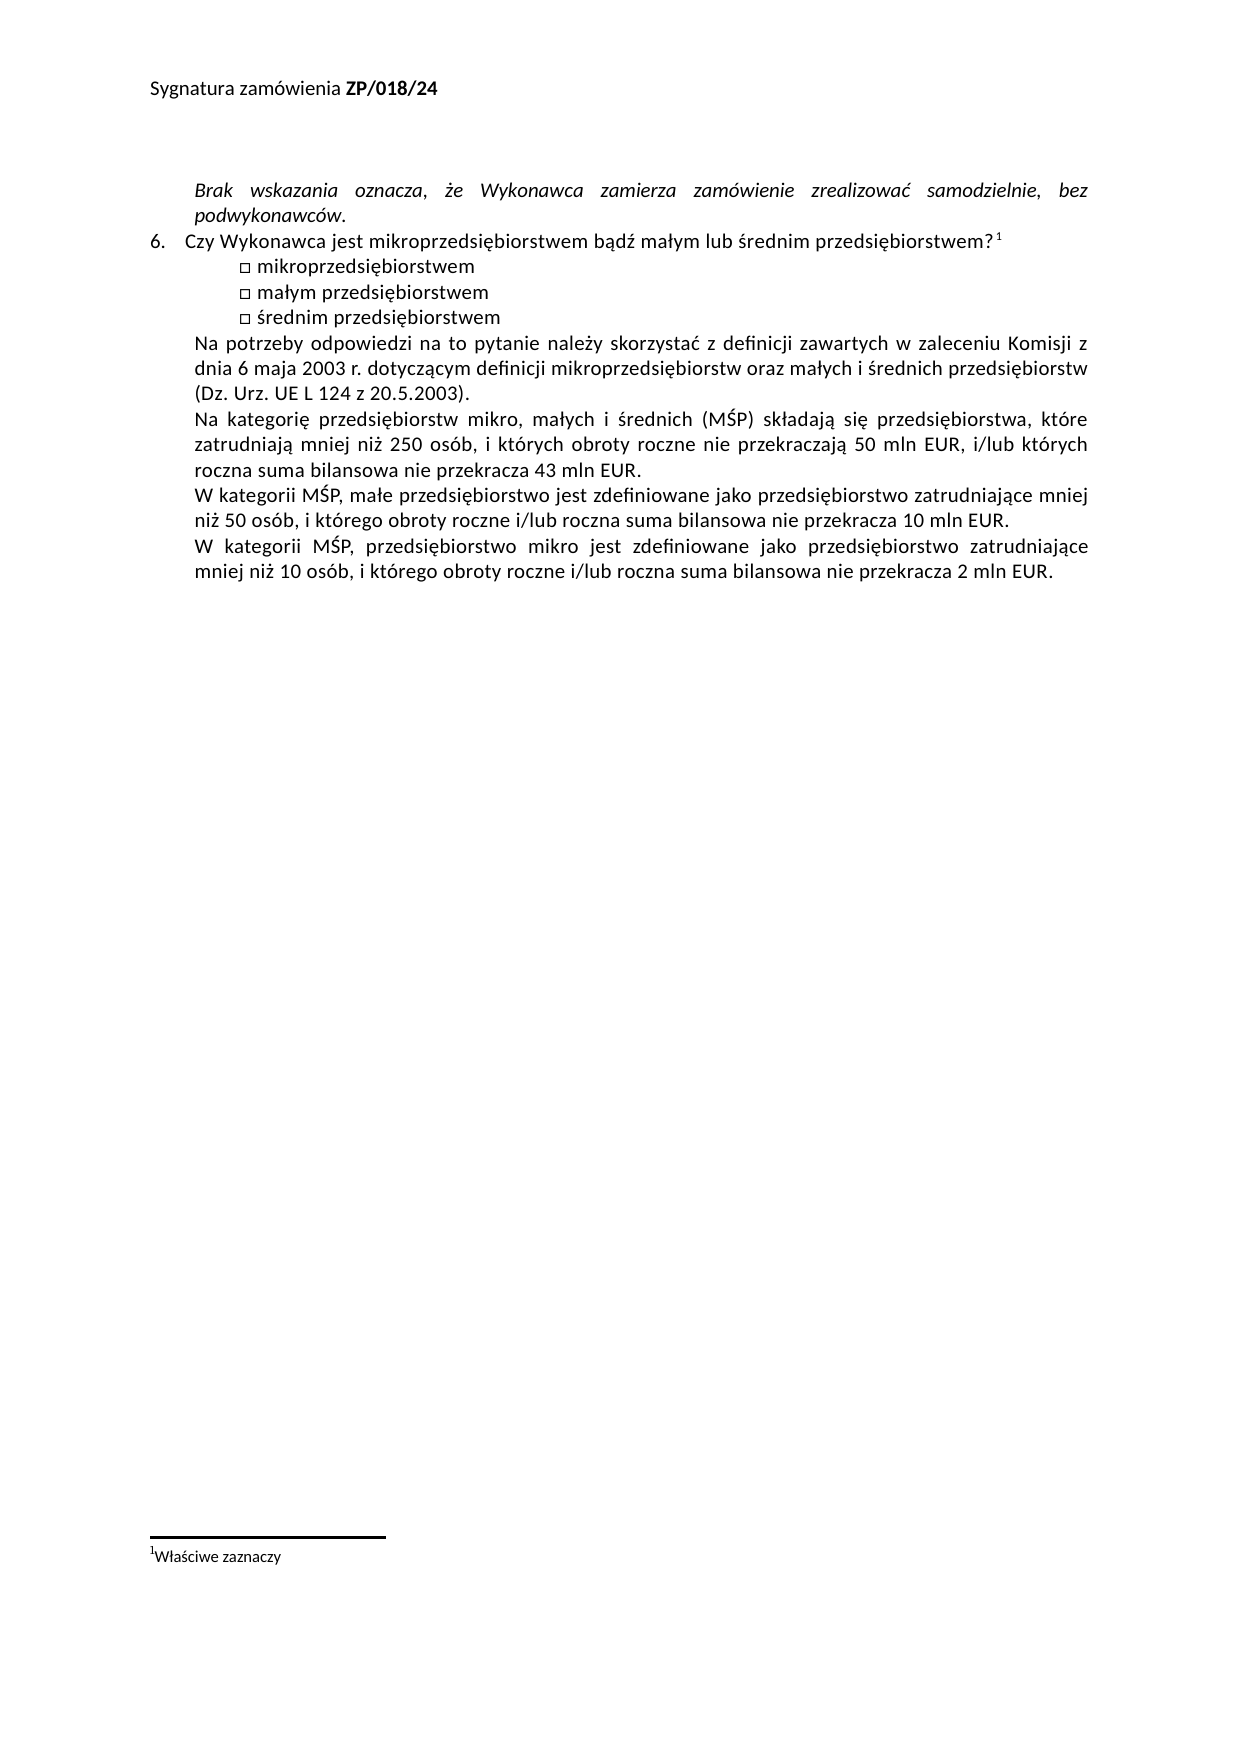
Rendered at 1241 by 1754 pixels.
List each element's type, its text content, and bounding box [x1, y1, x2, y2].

text Brak wskazania oznacza, że Wykonawca zamierza zamówienie zrealizować samodzielnie, bez podwykonawców. [194, 177, 1090, 228]
text W kategorii MŚP, przedsiębiorstwo mikro jest zdefiniowane jako przedsiębiorstwo zatrudniające mniej niż 10 osób, i którego obroty roczne i/lub roczna suma bilansowa nie przekracza 2 mln EUR. [194, 533, 1090, 584]
text Na potrzeby odpowiedzi na to pytanie należy skorzystać z definicji zawartych w zaleceniu Komisji z dnia 6 maja 2003 r. dotyczącym definicji mikroprzedsiębiorstw oraz małych i średnich przedsiębiorstw (Dz. Urz. UE L 124 z 20.5.2003). [194, 330, 1090, 406]
text □ średnim przedsiębiorstwem [239, 304, 1090, 330]
text Na kategorię przedsiębiorstw mikro, małych i średnich (MŚP) składają się przedsiębiorstwa, które zatrudniają mniej niż 250 osób, i których obroty roczne nie przekraczają 50 mln EUR, i/lub których roczna suma bilansowa nie przekracza 43 mln EUR. [194, 406, 1090, 482]
text W kategorii MŚP, małe przedsiębiorstwo jest zdefiniowane jako przedsiębiorstwo zatrudniające mniej niż 50 osób, i którego obroty roczne i/lub roczna suma bilansowa nie przekracza 10 mln EUR. [194, 482, 1090, 533]
text 6. Czy Wykonawca jest mikroprzedsiębiorstwem bądź małym lub średnim przedsiębiorstwem? [150, 228, 1090, 253]
text □ małym przedsiębiorstwem [239, 279, 1090, 304]
text □ mikroprzedsiębiorstwem [239, 253, 1090, 279]
